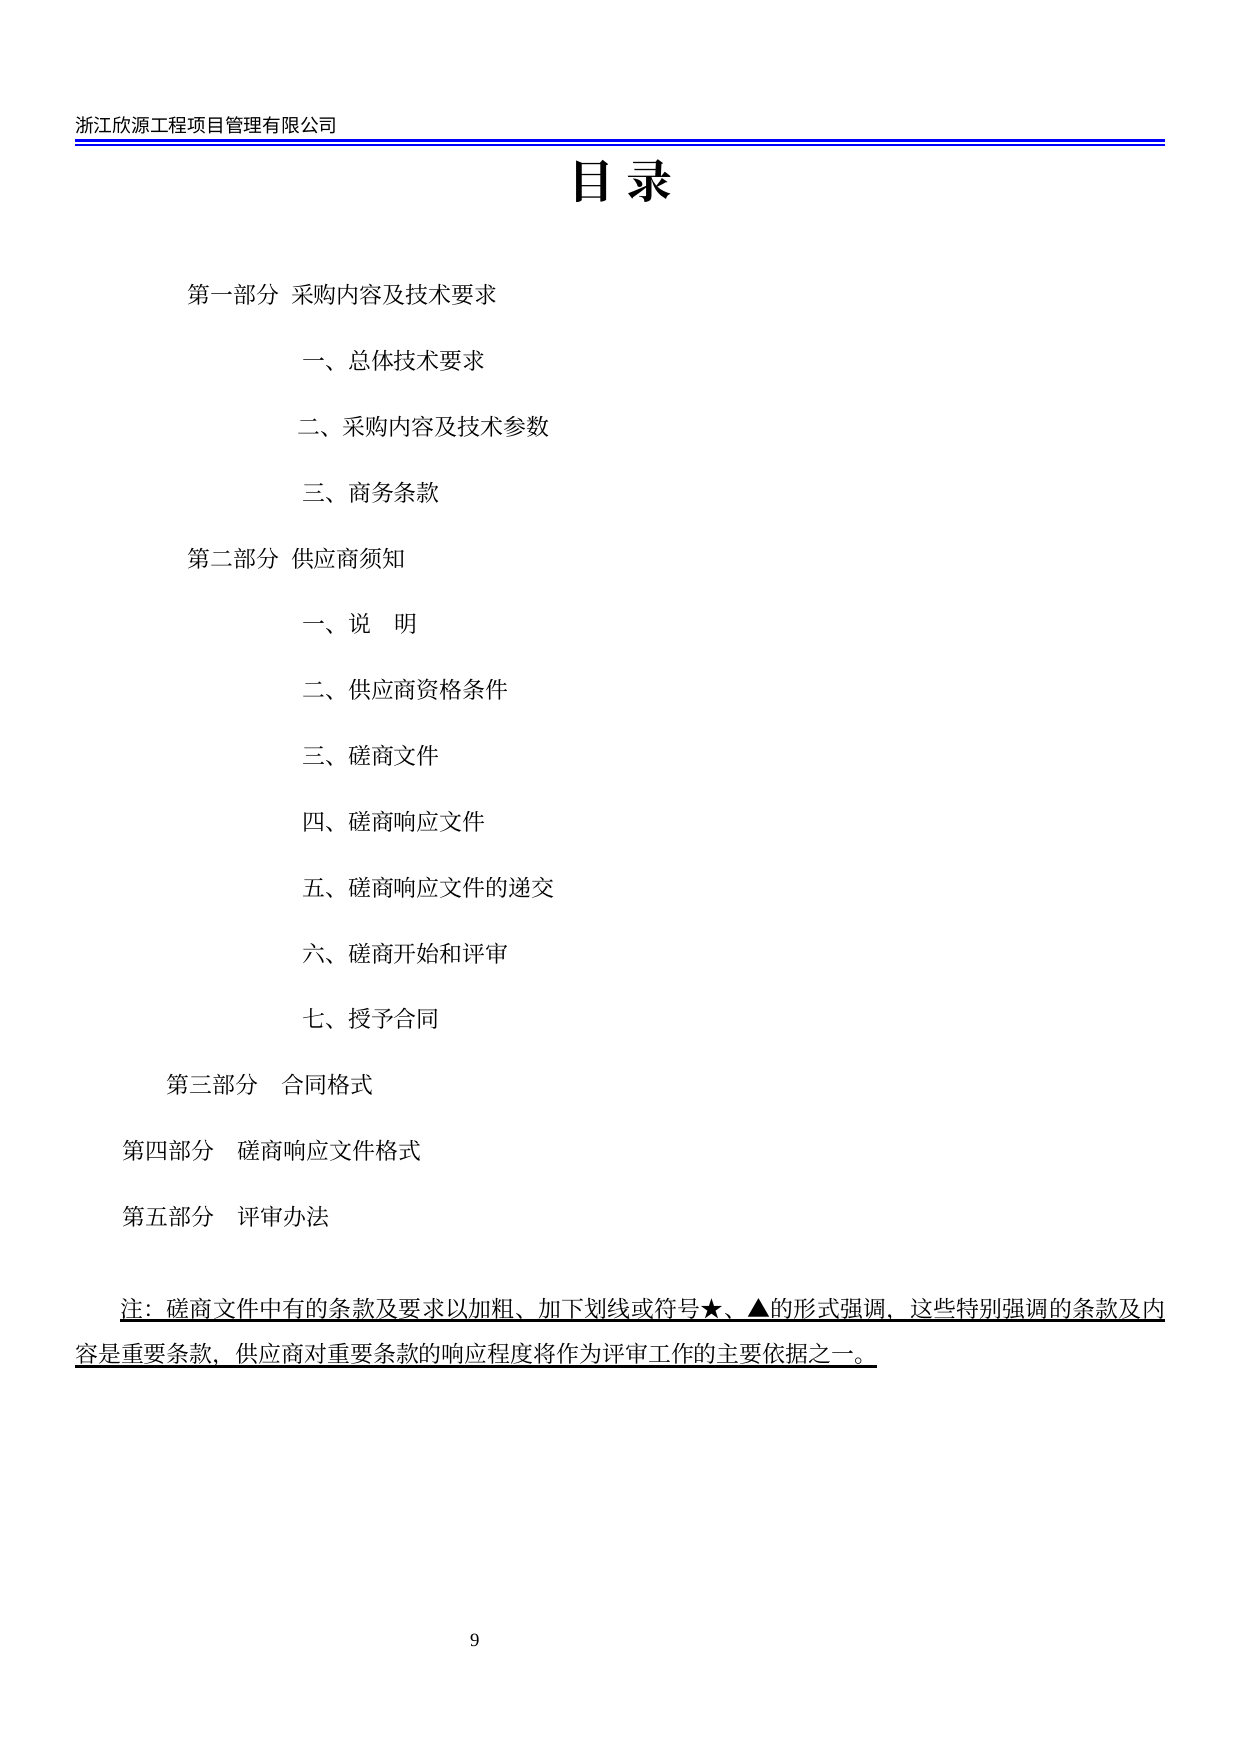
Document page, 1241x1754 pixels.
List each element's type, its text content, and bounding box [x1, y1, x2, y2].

text 第三部分 合同格式 [75, 1067, 1165, 1100]
text 三、磋商文件 [187, 738, 1165, 771]
list 采购内容及技术要求 [187, 277, 1165, 310]
text 七、授予合同 [187, 1002, 1165, 1034]
text 六、磋商开始和评审 [187, 936, 1165, 969]
text 第四部分 磋商响应文件格式 [75, 1133, 1165, 1166]
text 目 录 [75, 146, 1165, 212]
text 四、磋商响应文件 [187, 804, 1165, 837]
text 二、采购内容及技术参数 [297, 409, 1165, 442]
list 总体技术要求 [187, 343, 1165, 376]
text 注：磋商文件中有的条款及要求以加粗、加下划线或符号★、▲的形式强调，这些特别强调的条款及内容是重要条款，供应商对重要条款的响应程度将作为评审工作的主要依据之一。 [75, 1278, 1165, 1369]
text 五、磋商响应文件的递交 [187, 870, 1165, 903]
text 第五部分 评审办法 [75, 1199, 1165, 1232]
text 二、供应商资格条件 [187, 672, 1165, 705]
text 三、商务条款 [187, 475, 1165, 508]
text 第二部分 供应商须知 [187, 541, 1165, 574]
text 一、说 明 [187, 607, 1165, 639]
